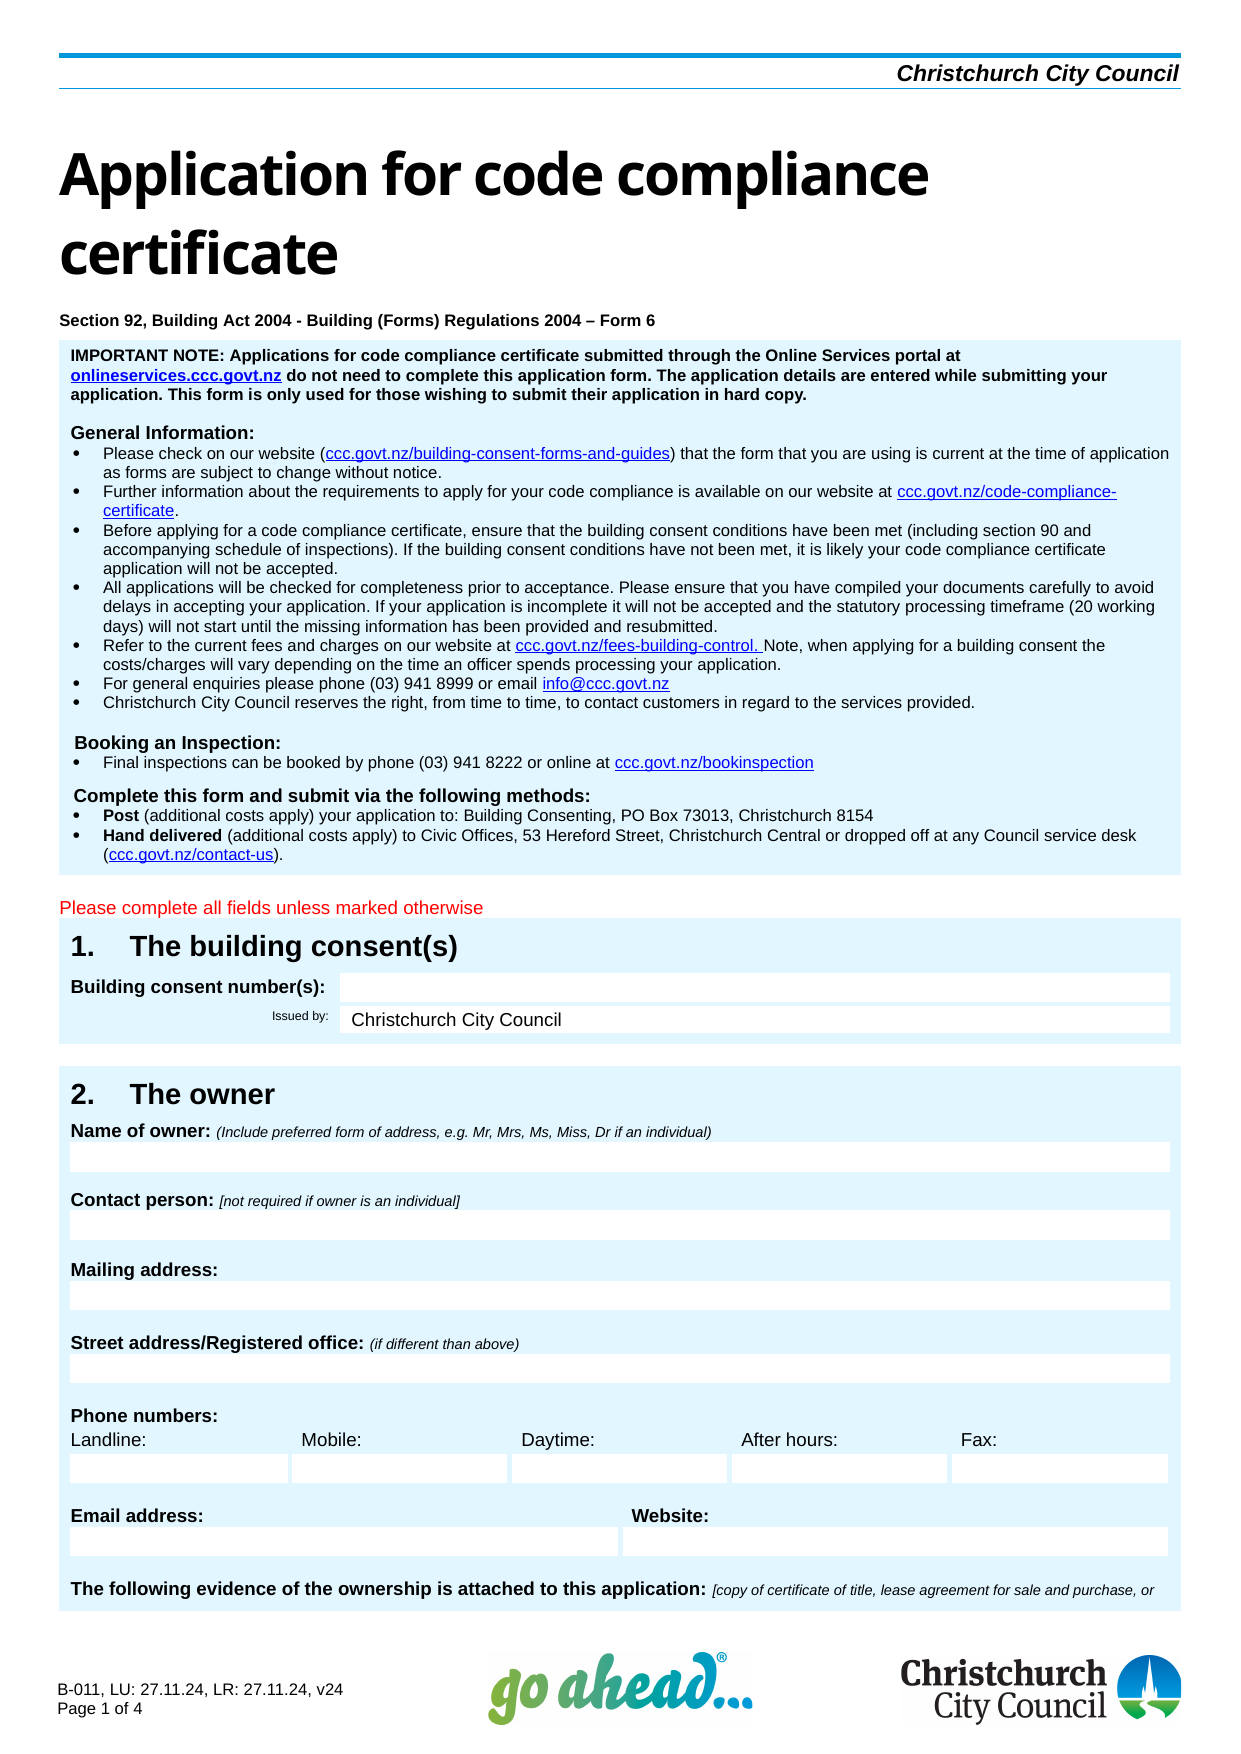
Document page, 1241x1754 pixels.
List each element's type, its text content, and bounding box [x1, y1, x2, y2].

picture [901, 1655, 1182, 1725]
text Application for code compliance certificate [59, 133, 1181, 292]
subtitle Section 92, Building Act 2004 - Building (Forms) Regulations 2004 – Form 6 [59, 311, 1181, 330]
text Please complete all fields unless marked otherwise [59, 897, 1181, 918]
table_header 1. The building consent(s) [59, 918, 1181, 1044]
table_header IMPORTANT NOTE: Applications for code compliance certificate submitted through the Online Services portal at onlineservices.ccc.govt.nz do not need to complete this application form. The application details are entered while submitting your application. This form is only used for those wishing to submit their application in hard copy. General Information: Please check on our website (ccc.govt.nz/building-consent-forms-and-guides) that the form that you are using is current at the time of application as forms are subject to change without notice. Further information about the requirements to apply for your code compliance is available on our website at ccc.govt.nz/code-compliance-certificate. Before applying for a code compliance certificate, ensure that the building consent conditions have been met (including section 90 and accompanying schedule of inspections). If the building consent conditions have not been met, it is likely your code compliance certificate application will not be accepted. All applications will be checked for completeness prior to acceptance. Please ensure that you have compiled your documents carefully to avoid delays in accepting your application. If your application is incomplete it will not be accepted and the statutory processing timeframe (20 working days) will not start until the missing information has been provided and resubmitted. Refer to the current fees and charges on our website at ccc.govt.nz/fees-building-control. Note, when applying for a building consent the costs/charges will vary depending on the time an officer spends processing your application. For general enquiries please phone (03) 941 8999 or email info@ccc.govt.nz Christchurch City Council reserves the right, from time to time, to contact customers in regard to the services provided. Booking an Inspection: Final inspections can be booked by phone (03) 941 8222 or online at ccc.govt.nz/bookinspection Complete this form and submit via the following methods: Post (additional costs apply) your application to: Building Consenting, PO Box 73013, Christchurch 8154 Hand delivered (additional costs apply) to Civic Offices, 53 Hereford Street, Christchurch Central or dropped off at any Council service desk (ccc.govt.nz/contact-us). [59, 340, 1181, 875]
picture [488, 1652, 753, 1725]
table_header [59, 1066, 1181, 1611]
